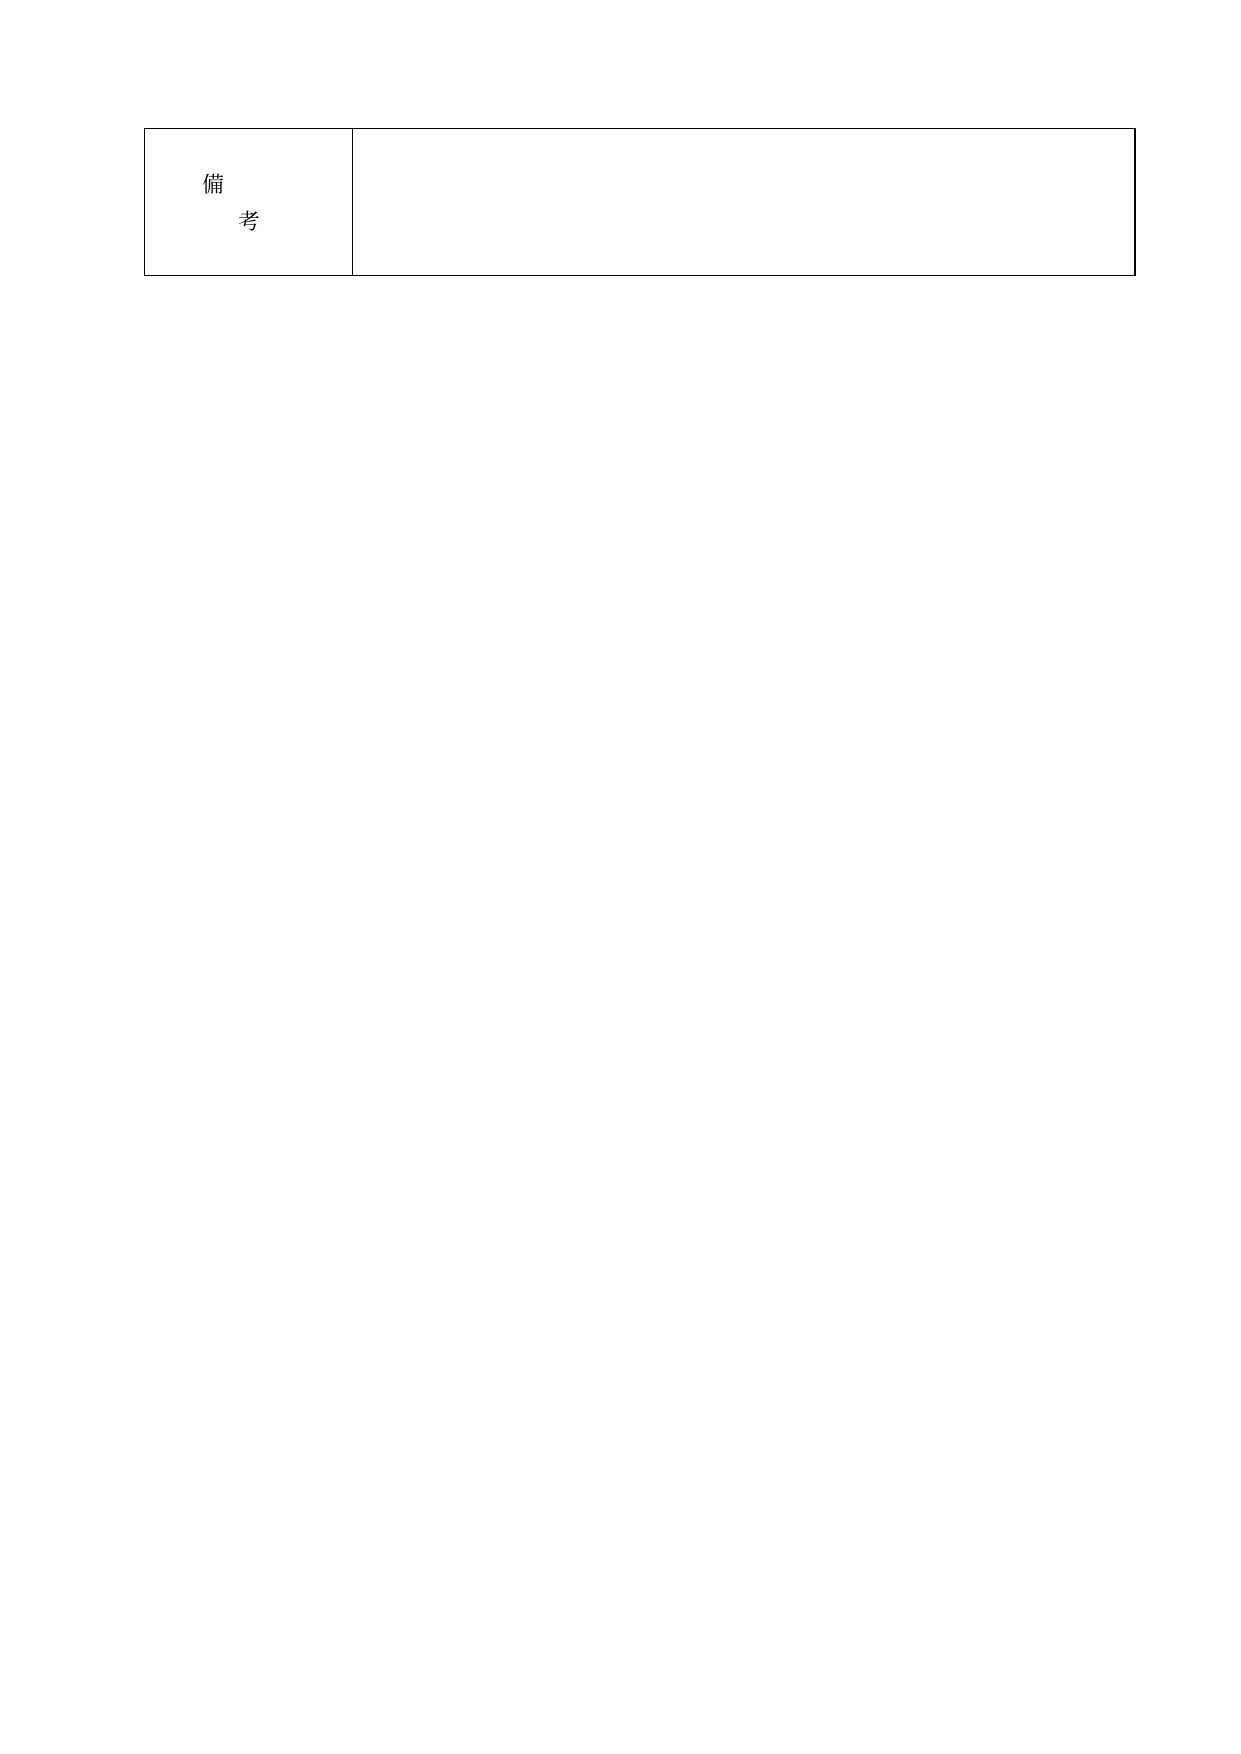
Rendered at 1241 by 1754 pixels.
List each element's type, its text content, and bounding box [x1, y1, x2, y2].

table_cell [353, 129, 1134, 275]
table_cell 備考 [145, 129, 352, 275]
